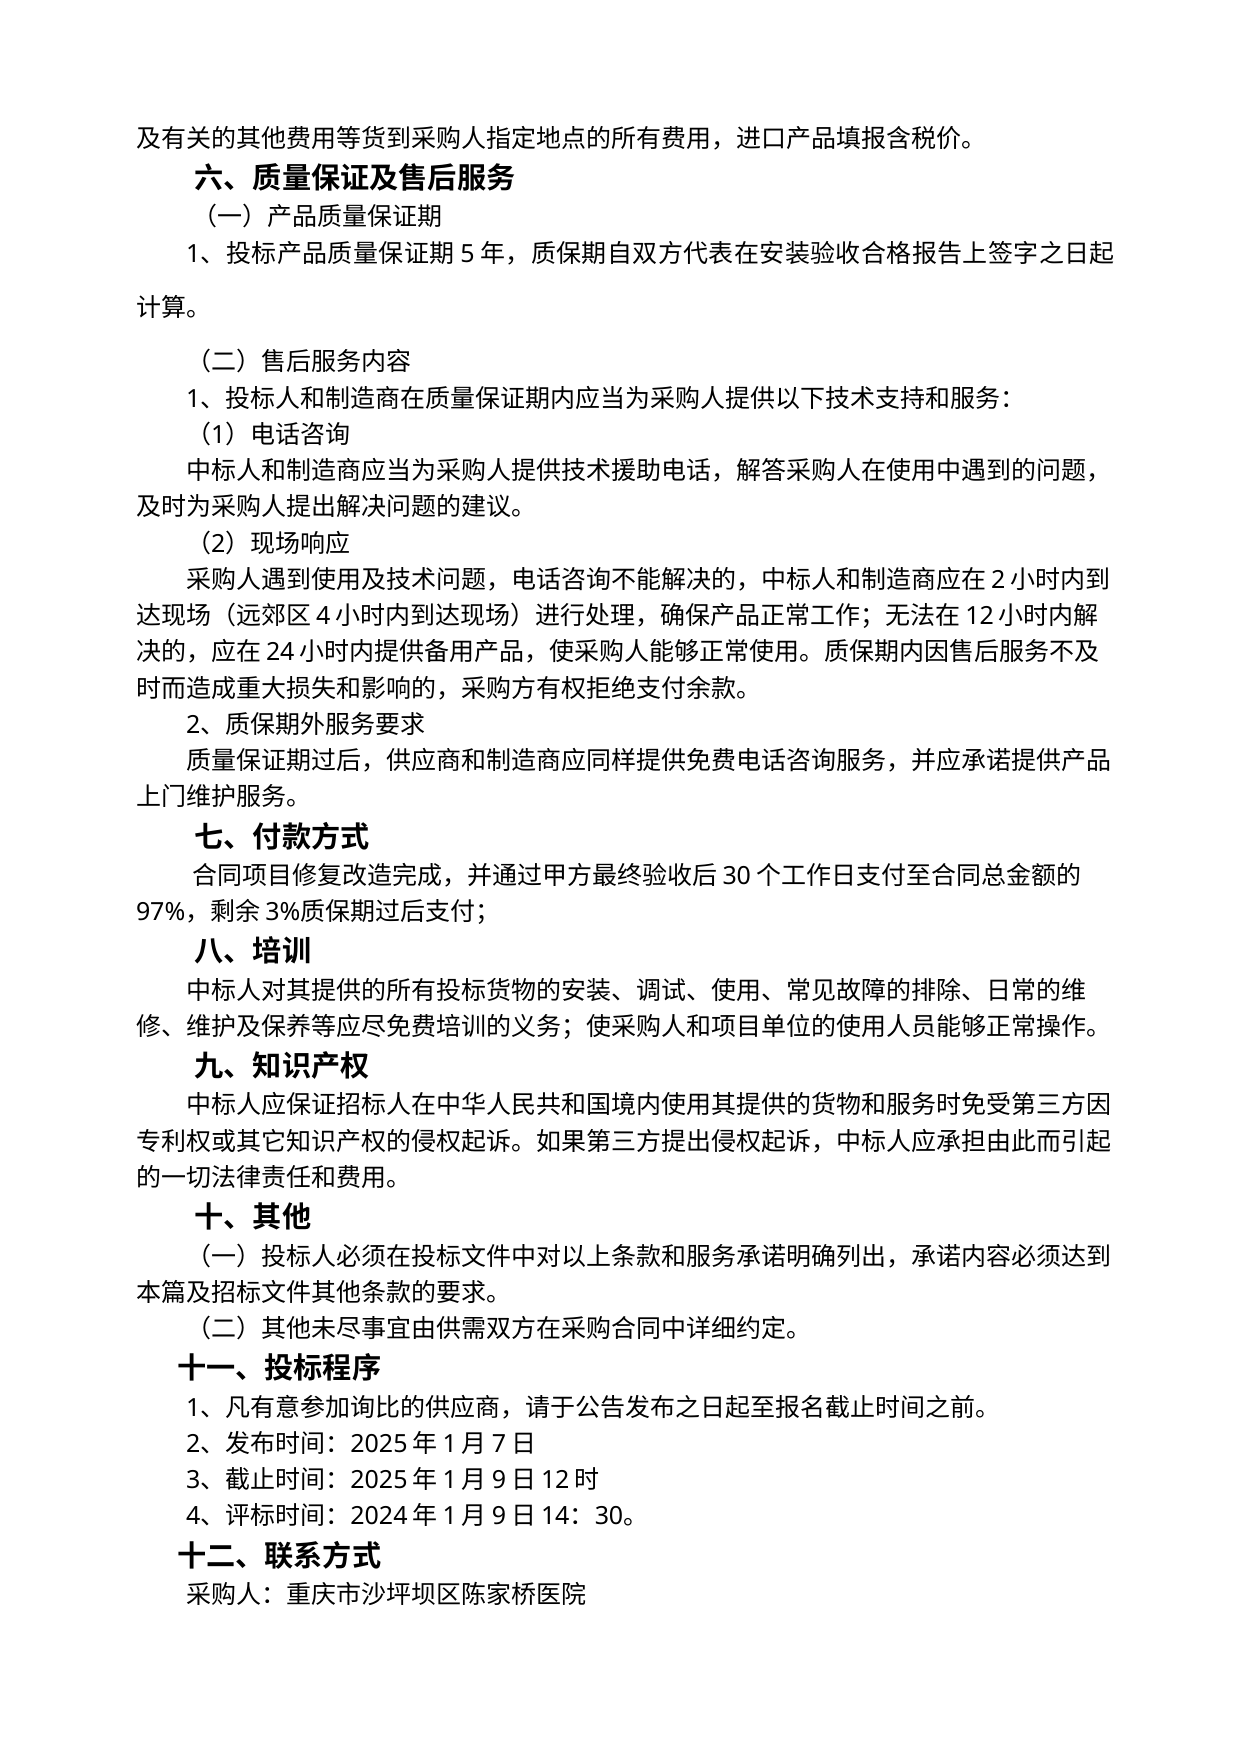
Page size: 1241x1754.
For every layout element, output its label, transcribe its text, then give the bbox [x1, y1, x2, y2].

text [136, 118, 1116, 154]
text 采购人遇到使用及技术问题，电话咨询不能解决的，中标人和制造商应在2小时内到达现场（远郊区4小时内到达现场）进行处理，确保产品正常工作；无法在12小时内解决的，应在24小时内提供备用产品，使采购人能够正常使用。质保期内因售后服务不及时而造成重大损失和影响的，采购方有权拒绝支付余款。 [136, 559, 1116, 704]
text 九、知识产权 [136, 1043, 1116, 1085]
text 1、投标产品质量保证期5年，质保期自双方代表在安装验收合格报告上签字之日起计算。 [136, 233, 1116, 324]
text 八、培训 [136, 928, 1116, 970]
text （1）电话咨询 [136, 414, 1116, 451]
text 六、质量保证及售后服务 [136, 154, 1116, 197]
text 七、付款方式 [136, 813, 1116, 855]
text 采购人：重庆市沙坪坝区陈家桥医院 [136, 1574, 1116, 1611]
text 2、质保期外服务要求 [136, 704, 1116, 741]
text 十、其他 [136, 1194, 1116, 1236]
text 中标人应保证招标人在中华人民共和国境内使用其提供的货物和服务时免受第三方因专利权或其它知识产权的侵权起诉。如果第三方提出侵权起诉，中标人应承担由此而引起的一切法律责任和费用。 [136, 1085, 1116, 1194]
text （二）其他未尽事宜由供需双方在采购合同中详细约定。 [136, 1308, 1116, 1345]
text 中标人对其提供的所有投标货物的安装、调试、使用、常见故障的排除、日常的维修、维护及保养等应尽免费培训的义务；使采购人和项目单位的使用人员能够正常操作。 [136, 970, 1116, 1043]
text 质量保证期过后，供应商和制造商应同样提供免费电话咨询服务，并应承诺提供产品上门维护服务。 [136, 741, 1116, 813]
text 十二、联系方式 [136, 1532, 1116, 1574]
text 1、投标人和制造商在质量保证期内应当为采购人提供以下技术支持和服务： [136, 378, 1116, 414]
text （一）投标人必须在投标文件中对以上条款和服务承诺明确列出，承诺内容必须达到本篇及招标文件其他条款的要求。 [136, 1236, 1116, 1308]
text 中标人和制造商应当为采购人提供技术援助电话，解答采购人在使用中遇到的问题，及时为采购人提出解决问题的建议。 [136, 451, 1116, 523]
text 1、凡有意参加询比的供应商，请于公告发布之日起至报名截止时间之前。 [136, 1387, 1116, 1423]
text 合同项目修复改造完成，并通过甲方最终验收后30个工作日支付至合同总金额的97%，剩余3%质保期过后支付； [136, 855, 1116, 928]
list 十一、投标程序 [136, 1345, 1116, 1387]
text 4、评标时间：2024年1月9日14：30。 [136, 1496, 1116, 1532]
text 3、截止时间：2025年1月9日12时 [136, 1459, 1116, 1496]
text 2、发布时间：2025年1月7日 [136, 1423, 1116, 1459]
text （二）售后服务内容 [136, 342, 1116, 378]
text （一）产品质量保证期 [136, 197, 1116, 233]
text （2）现场响应 [136, 523, 1116, 559]
